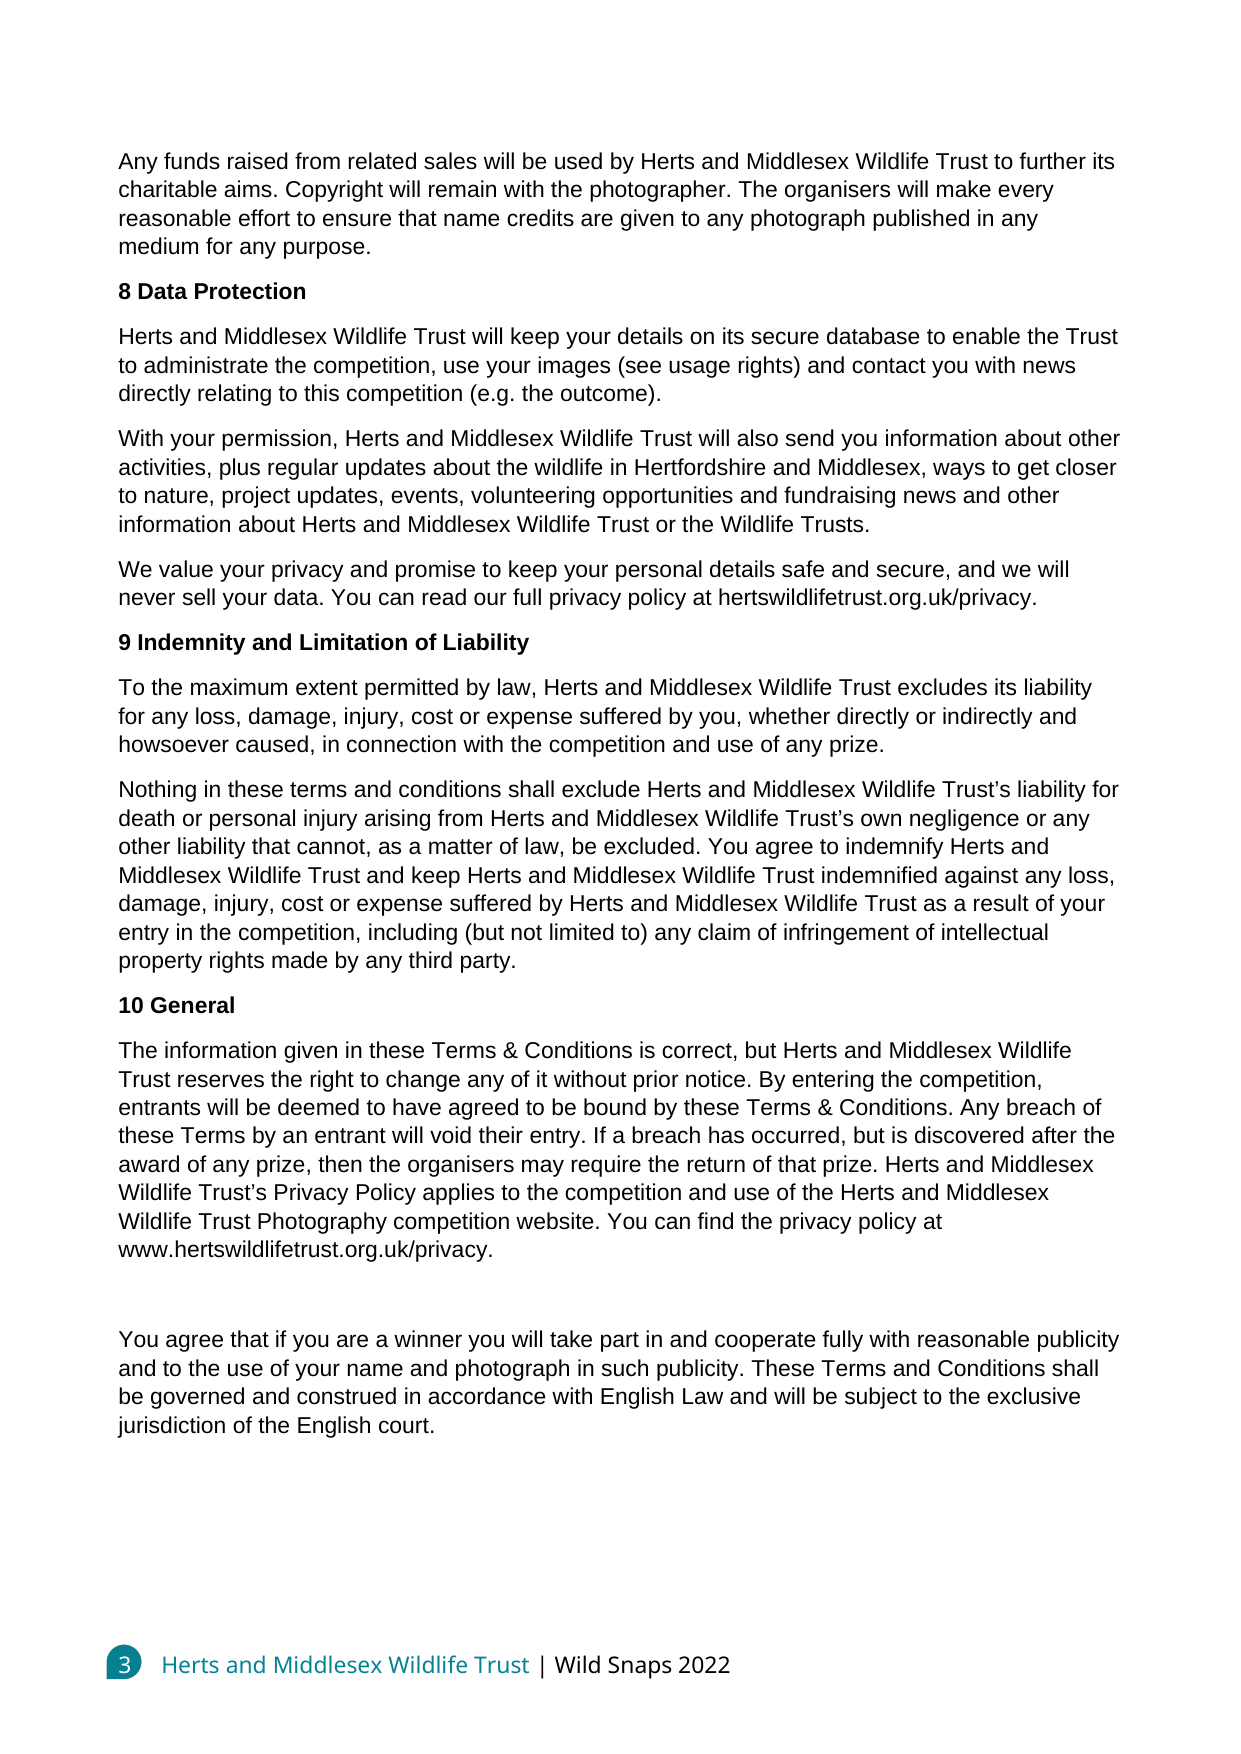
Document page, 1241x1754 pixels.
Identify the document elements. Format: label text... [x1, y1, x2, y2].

text The information given in these Terms & Conditions is correct, but Herts and Middlesex Wildlife Trust reserves the right to change any of it without prior notice. By entering the competition, entrants will be deemed to have agreed to be bound by these Terms & Conditions. Any breach of these Terms by an entrant will void their entry. If a breach has occurred, but is discovered after the award of any prize, then the organisers may require the return of that prize. Herts and Middlesex Wildlife Trust’s Privacy Policy applies to the competition and use of the Herts and Middlesex Wildlife Trust Photography competition website. You can find the privacy policy at www.hertswildlifetrust.org.uk/privacy. [118, 1037, 1122, 1262]
text Herts and Middlesex Wildlife Trust will keep your details on its secure database to enable the Trust to administrate the competition, use your images (see usage rights) and contact you with news directly relating to this competition (e.g. the outcome). [118, 323, 1122, 406]
text Nothing in these terms and conditions shall exclude Herts and Middlesex Wildlife Trust’s liability for death or personal injury arising from Herts and Middlesex Wildlife Trust’s own negligence or any other liability that cannot, as a matter of law, be excluded. You agree to indemnify Herts and Middlesex Wildlife Trust and keep Herts and Middlesex Wildlife Trust indemnified against any loss, damage, injury, cost or expense suffered by Herts and Middlesex Wildlife Trust as a result of your entry in the competition, including (but not limited to) any claim of infringement of intellectual property rights made by any third party. [118, 776, 1122, 973]
text We value your privacy and promise to keep your personal details safe and secure, and we will never sell your data. You can read our full privacy policy at hertswildlifetrust.org.uk/privacy. [118, 556, 1122, 610]
text 10 General [118, 992, 1122, 1018]
text To the maximum extent permitted by law, Herts and Middlesex Wildlife Trust excludes its liability for any loss, damage, injury, cost or expense suffered by you, whether directly or indirectly and howsoever caused, in connection with the competition and use of any prize. [118, 674, 1122, 757]
text You agree that if you are a winner you will take part in and cooperate fully with reasonable publicity and to the use of your name and photograph in such publicity. These Terms and Conditions shall be governed and construed in accordance with English Law and will be subject to the exclusive jurisdiction of the English court. [118, 1326, 1122, 1438]
text 9 Indemnity and Limitation of Liability [118, 629, 1122, 656]
picture [105, 1643, 143, 1681]
text Any funds raised from related sales will be used by Herts and Middlesex Wildlife Trust to further its charitable aims. Copyright will remain with the photographer. The organisers will make every reasonable effort to ensure that name credits are given to any photograph published in any medium for any purpose. [118, 148, 1122, 259]
text 8 Data Protection [118, 278, 1122, 304]
text With your permission, Herts and Middlesex Wildlife Trust will also send you information about other activities, plus regular updates about the wildlife in Hertfordshire and Middlesex, ways to get closer to nature, project updates, events, volunteering opportunities and fundraising news and other information about Herts and Middlesex Wildlife Trust or the Wildlife Trusts. [118, 425, 1122, 537]
